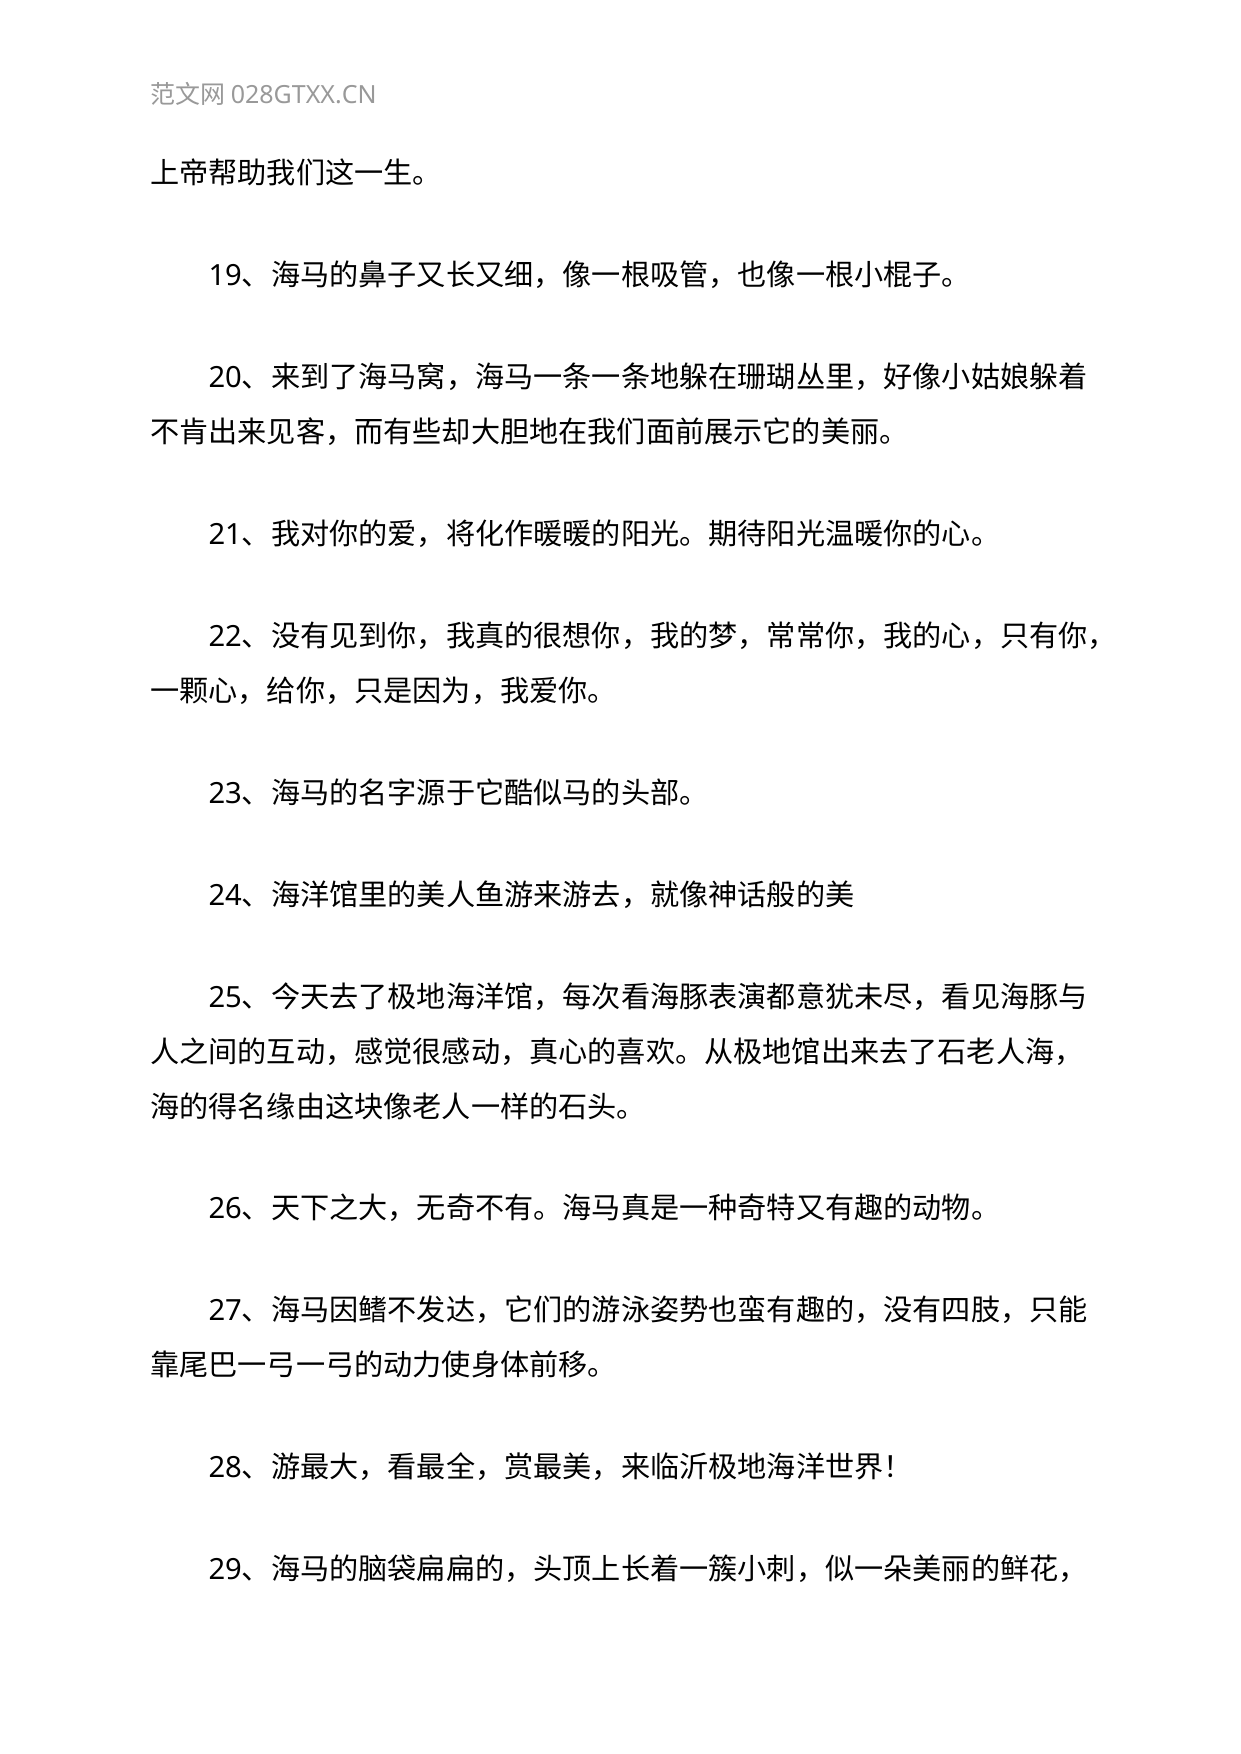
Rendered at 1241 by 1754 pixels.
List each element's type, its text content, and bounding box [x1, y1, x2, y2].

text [150, 150, 1090, 192]
text 28、游最大，看最全，赏最美，来临沂极地海洋世界！ [150, 1444, 1090, 1486]
text 27、海马因鳍不发达，它们的游泳姿势也蛮有趣的，没有四肢，只能靠尾巴一弓一弓的动力使身体前移。 [150, 1287, 1090, 1384]
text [150, 1546, 1090, 1588]
text 26、天下之大，无奇不有。海马真是一种奇特又有趣的动物。 [150, 1185, 1090, 1227]
text 25、今天去了极地海洋馆，每次看海豚表演都意犹未尽，看见海豚与人之间的互动，感觉很感动，真心的喜欢。从极地馆出来去了石老人海，海的得名缘由这块像老人一样的石头。 [150, 973, 1090, 1125]
text 22、没有见到你，我真的很想你，我的梦，常常你，我的心，只有你，一颗心，给你，只是因为，我爱你。 [150, 612, 1090, 710]
text 23、海马的名字源于它酷似马的头部。 [150, 769, 1090, 812]
text 20、来到了海马窝，海马一条一条地躲在珊瑚丛里，好像小姑娘躲着不肯出来见客，而有些却大胆地在我们面前展示它的美丽。 [150, 354, 1090, 451]
text 19、海马的鼻子又长又细，像一根吸管，也像一根小棍子。 [150, 252, 1090, 294]
text 24、海洋馆里的美人鱼游来游去，就像神话般的美 [150, 871, 1090, 914]
text 21、我对你的爱，将化作暖暖的阳光。期待阳光温暖你的心。 [150, 511, 1090, 553]
